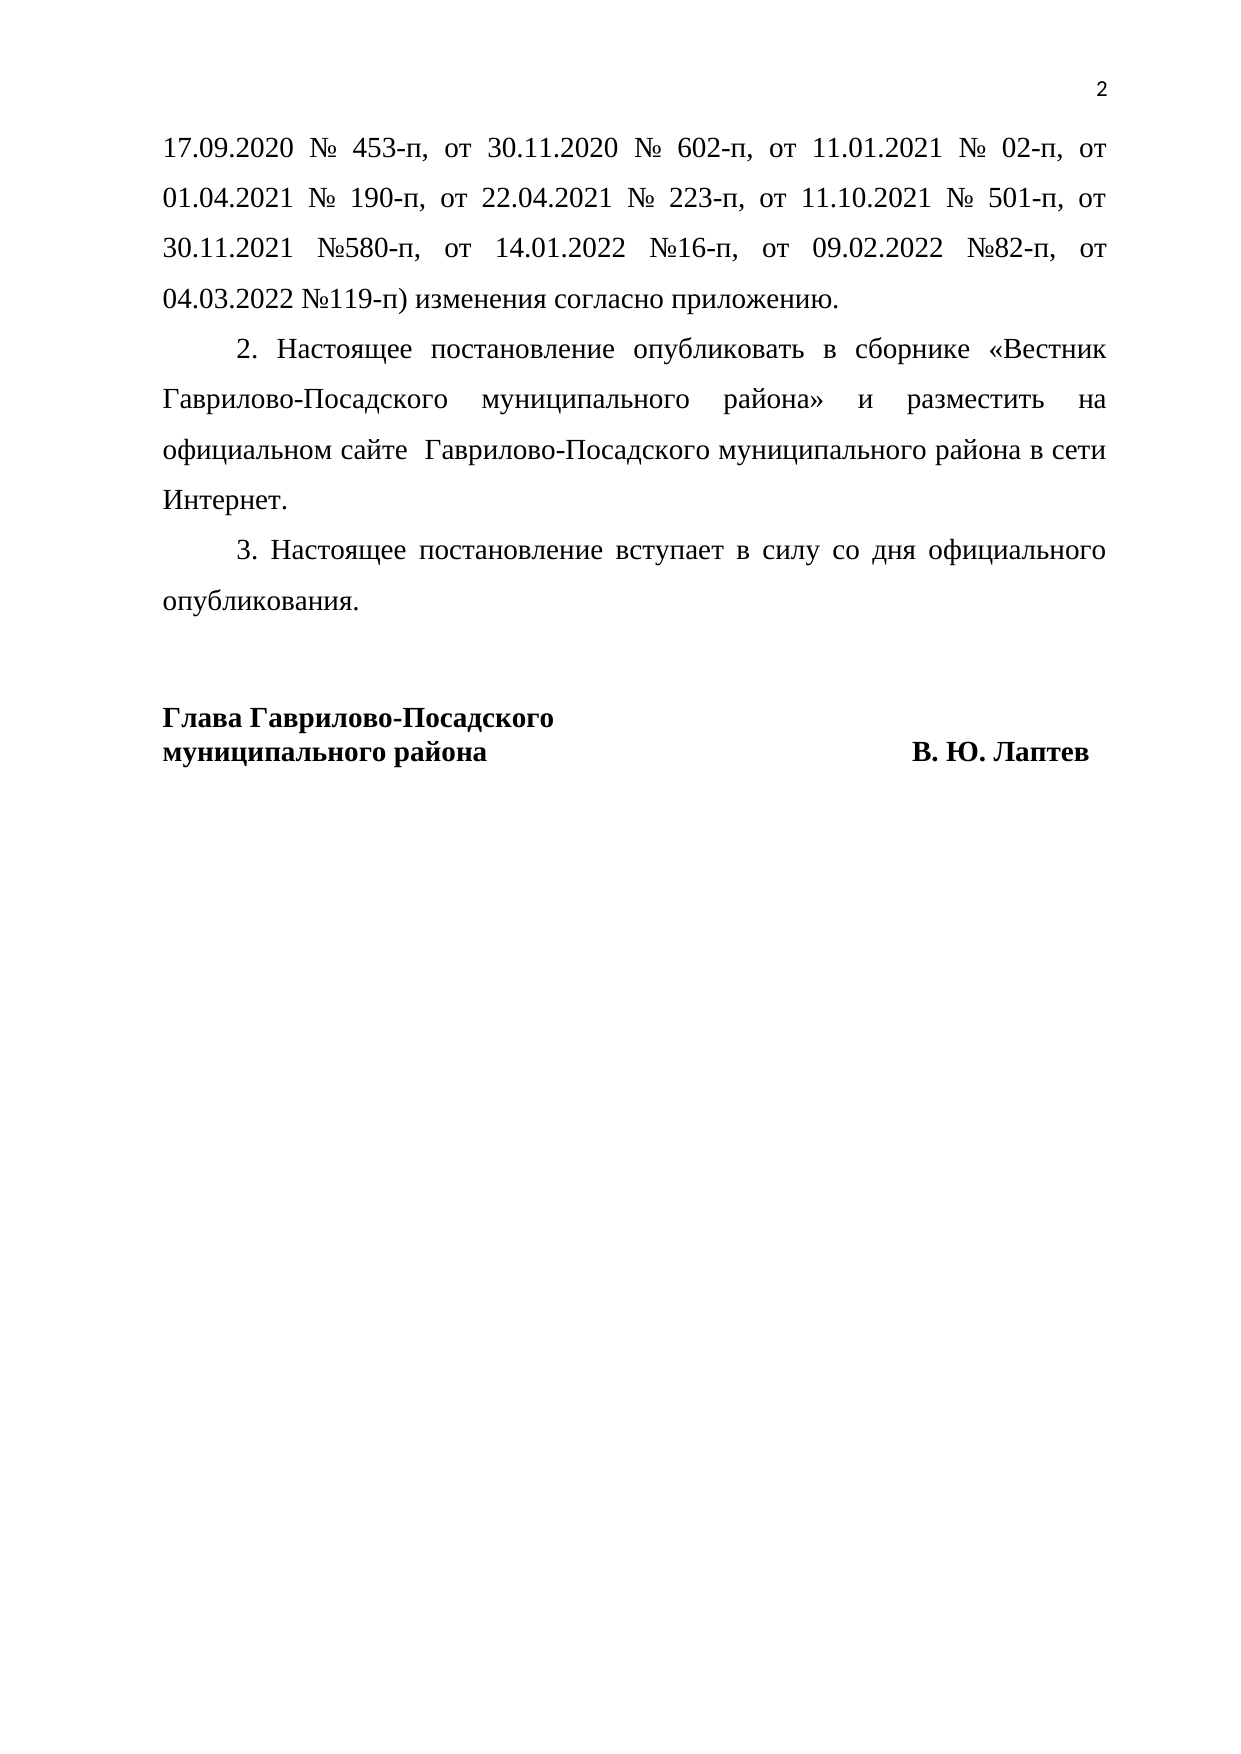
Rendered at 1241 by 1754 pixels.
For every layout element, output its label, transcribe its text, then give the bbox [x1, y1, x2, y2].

text 3. Настоящее постановление вступает в силу со дня официального опубликования. [162, 532, 1107, 616]
text муниципального района В. Ю. Лаптев [162, 734, 1107, 767]
text Глава Гаврилово-Посадского [162, 700, 1107, 734]
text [162, 130, 1107, 314]
text 2. Настоящее постановление опубликовать в сборнике «Вестник Гаврилово-Посадского муниципального района» и разместить на официальном сайте Гаврилово-Посадского муниципального района в сети Интернет. [162, 331, 1107, 516]
